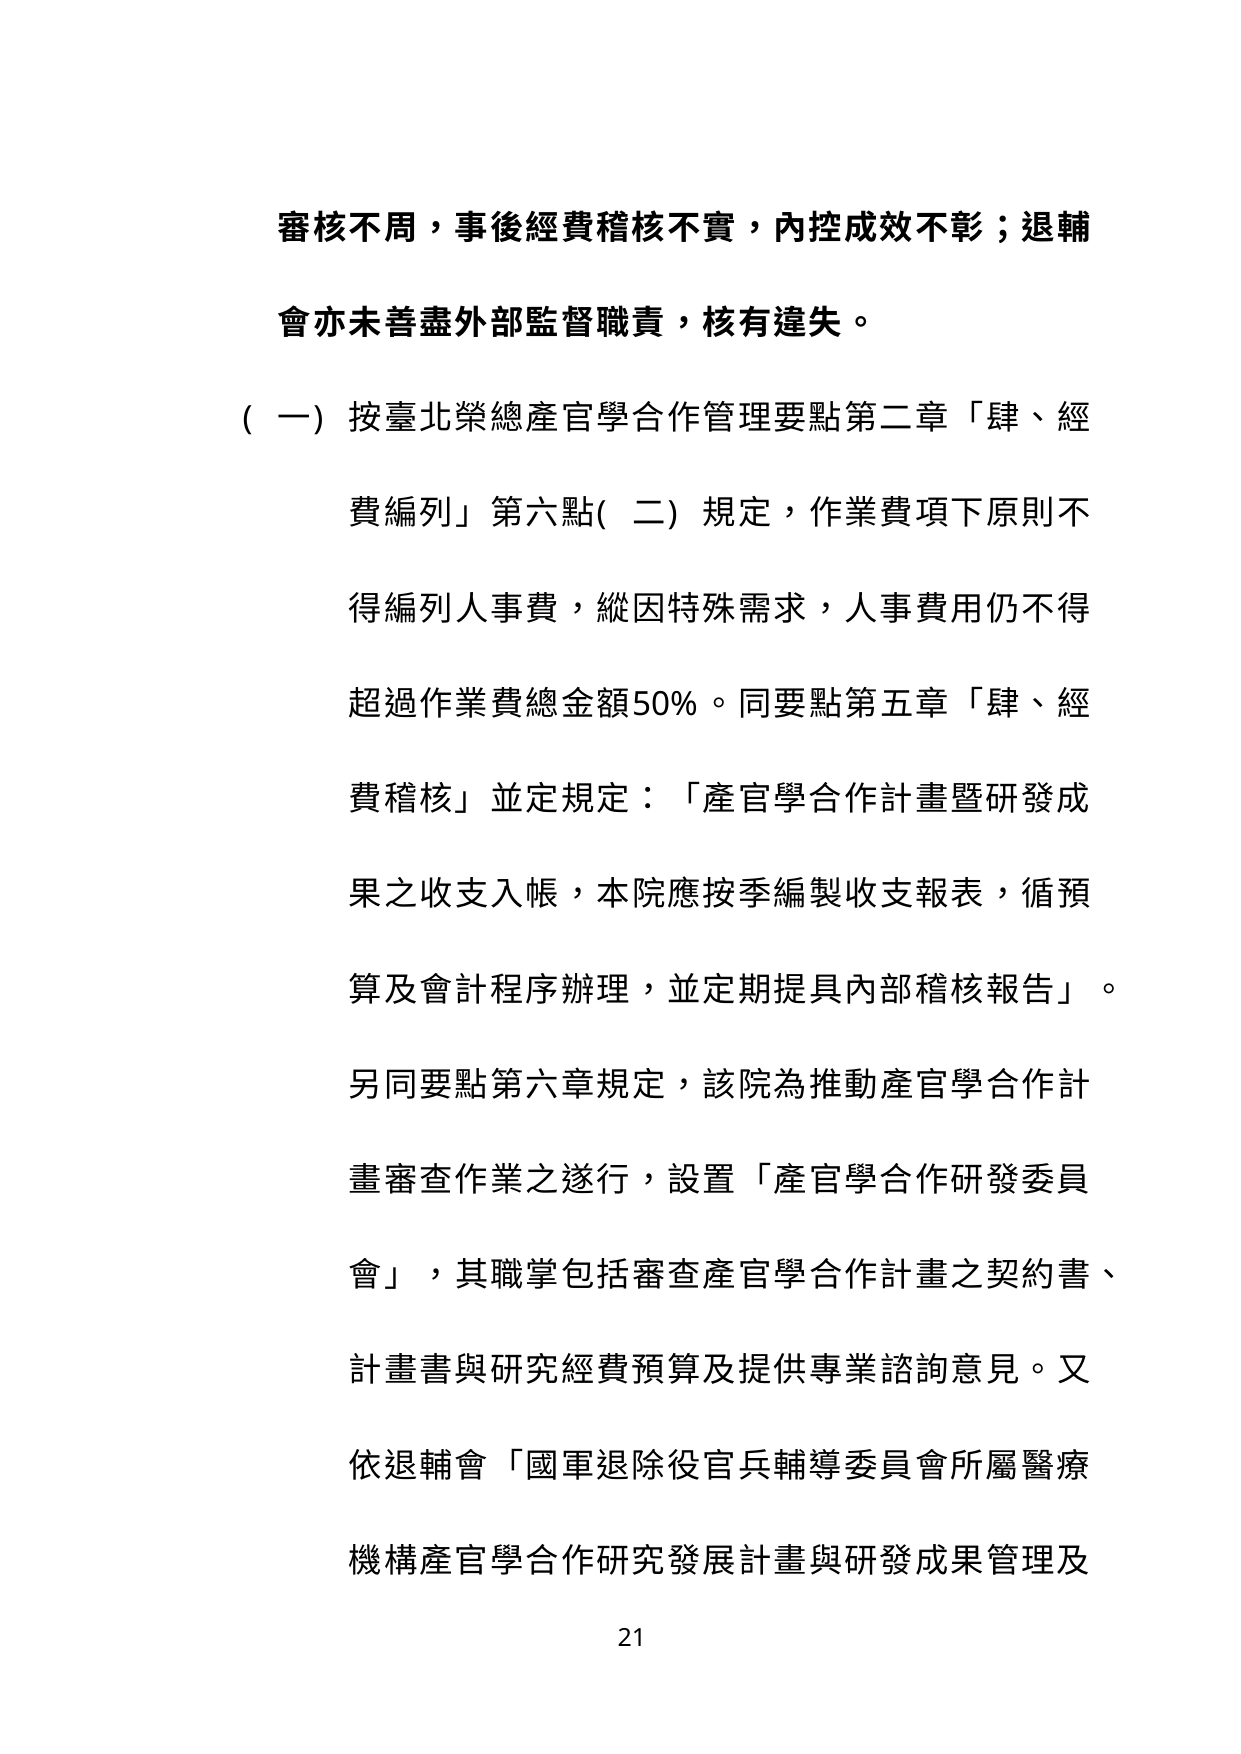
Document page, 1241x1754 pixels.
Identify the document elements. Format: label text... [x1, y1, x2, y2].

subtitle 本案研發經費之支用，存在「編列人事費超過法定上限」、「實際支用金額超過核定預算數」、「部分小額採購程序違法」、「部分人事費用不當核銷」等情事，顯見臺北榮總對於產官學合作計畫案之事前預算審核不周，事後經費稽核不實，內控成效不彰；退輔會亦未善盡外部監督職責，核有違失。 [207, 177, 1092, 368]
